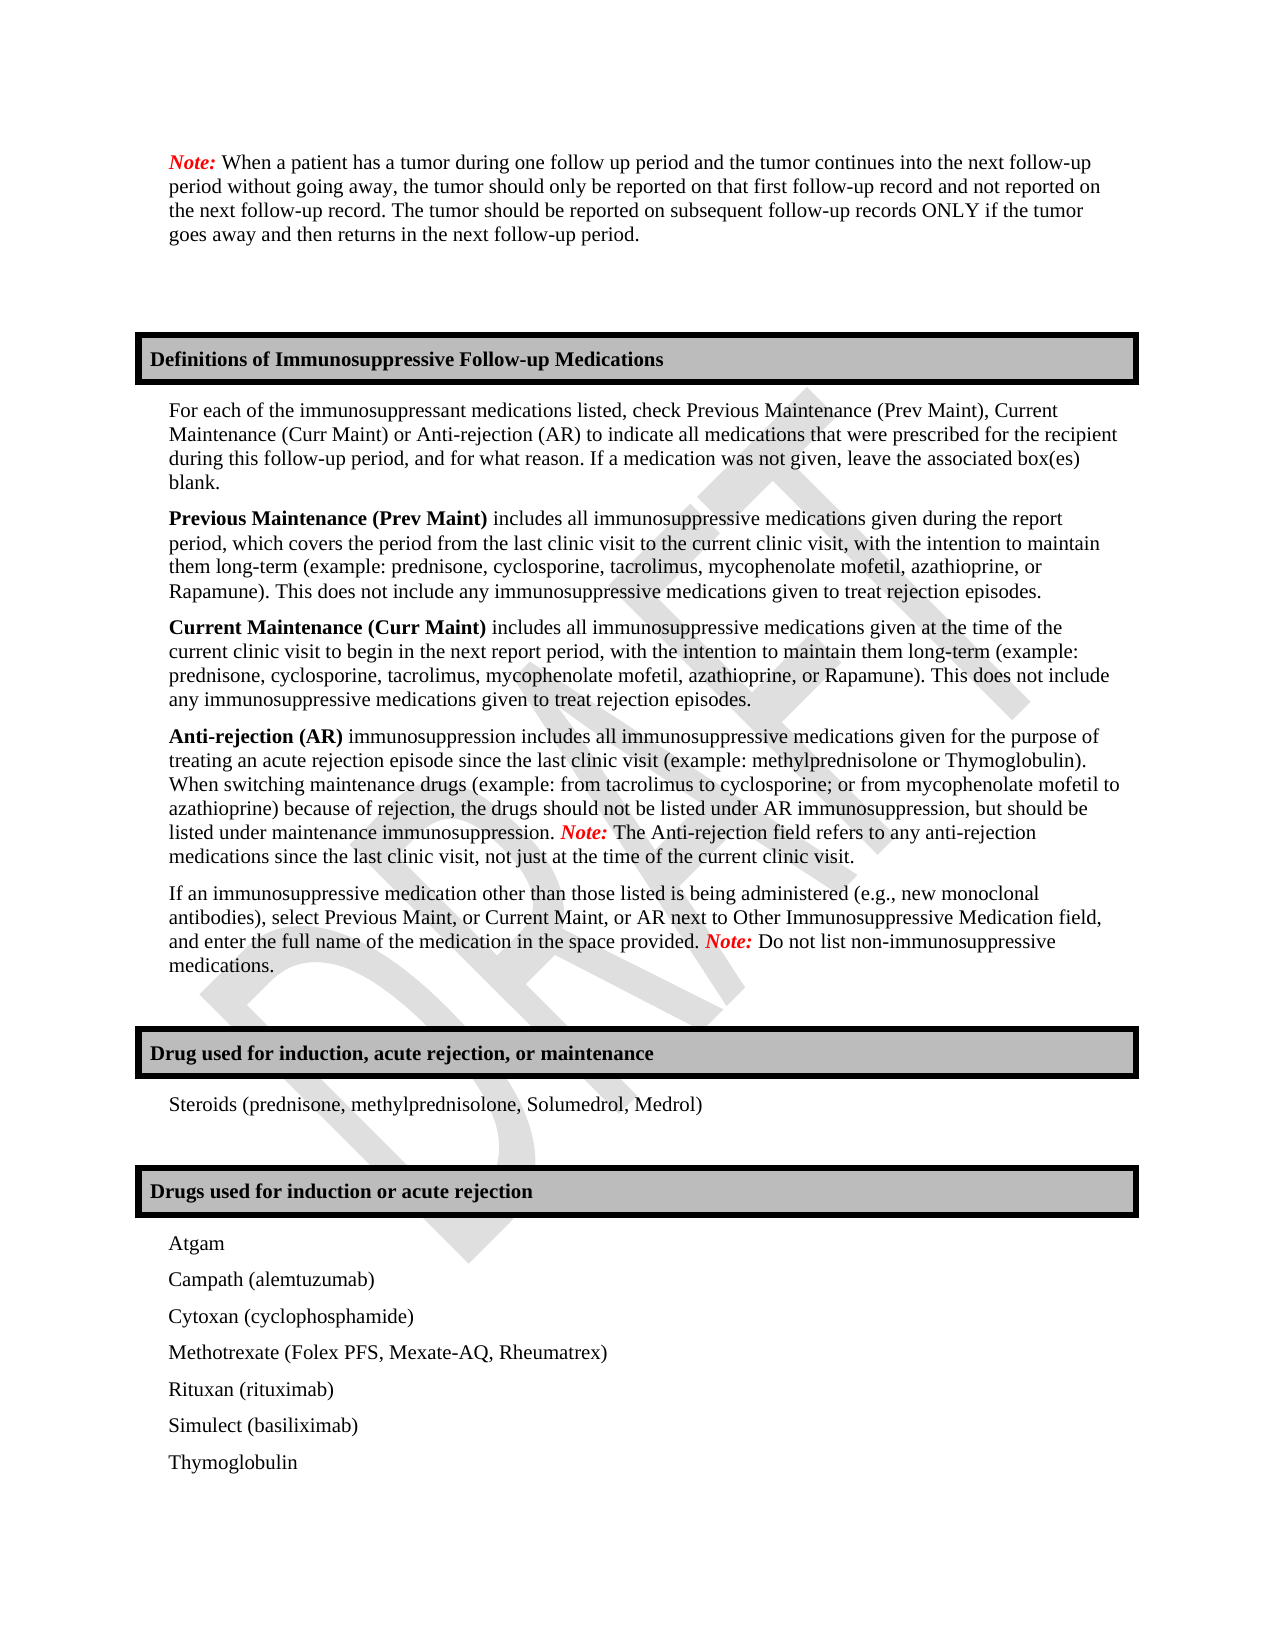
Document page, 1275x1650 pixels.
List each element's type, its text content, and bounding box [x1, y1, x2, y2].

text Definitions of Immunosuppressive Follow-up Medications [142, 338, 1133, 379]
text Note: When a patient has a tumor during one follow up period and the tumor continues into the next follow-up period without going away, the tumor should only be reported on that first follow-up record and not reported on the next follow-up record. The tumor should be reported on subsequent follow-up records ONLY if the tumor goes away and then returns in the next follow-up period. [169, 150, 1125, 246]
text Methotrexate (Folex PFS, Mexate-AQ, Rheumatrex) [168, 1340, 1125, 1364]
text Current Maintenance (Curr Maint) includes all immunosuppressive medications given at the time of the current clinic visit to begin in the next report period, with the intention to maintain them long-term (example: prednisone, cyclosporine, tacrolimus, mycophenolate mofetil, azathioprine, or Rapamune). This does not include any immunosuppressive medications given to treat rejection episodes. [169, 615, 1125, 711]
text Cytoxan (cyclophosphamide) [168, 1304, 1125, 1328]
text Steroids (prednisone, methylprednisolone, Solumedrol, Medrol) [169, 1092, 1125, 1116]
text Atgam [168, 1231, 1125, 1255]
text Anti-rejection (AR) immunosuppression includes all immunosuppressive medications given for the purpose of treating an acute rejection episode since the last clinic visit (example: methylprednisolone or Thymoglobulin). When switching maintenance drugs (example: from tacrolimus to cyclosporine; or from mycophenolate mofetil to azathioprine) because of rejection, the drugs should not be listed under AR immunosuppression, but should be listed under maintenance immunosuppression. Note: The Anti-rejection field refers to any anti-rejection medications since the last clinic visit, not just at the time of the current clinic visit. [169, 724, 1125, 868]
text Drugs used for induction or acute rejection [142, 1171, 1133, 1212]
text Simulect (basiliximab) [168, 1413, 1125, 1437]
text For each of the immunosuppressant medications listed, check Previous Maintenance (Prev Maint), Current Maintenance (Curr Maint) or Anti-rejection (AR) to indicate all medications that were prescribed for the recipient during this follow-up period, and for what reason. If a medication was not given, leave the associated box(es) blank. [169, 398, 1125, 494]
text If an immunosuppressive medication other than those listed is being administered (e.g., new monoclonal antibodies), select Previous Maint, or Current Maint, or AR next to Other Immunosuppressive Medication field, and enter the full name of the medication in the space provided. Note: Do not list non-immunosuppressive medications. [169, 881, 1125, 977]
text Campath (alemtuzumab) [168, 1267, 1125, 1291]
text Rituxan (rituximab) [168, 1377, 1125, 1401]
text Previous Maintenance (Prev Maint) includes all immunosuppressive medications given during the report period, which covers the period from the last clinic visit to the current clinic visit, with the intention to maintain them long-term (example: prednisone, cyclosporine, tacrolimus, mycophenolate mofetil, azathioprine, or Rapamune). This does not include any immunosuppressive medications given to treat rejection episodes. [169, 506, 1125, 603]
text Drug used for induction, acute rejection, or maintenance [142, 1032, 1133, 1073]
text Thymoglobulin [168, 1450, 1125, 1474]
